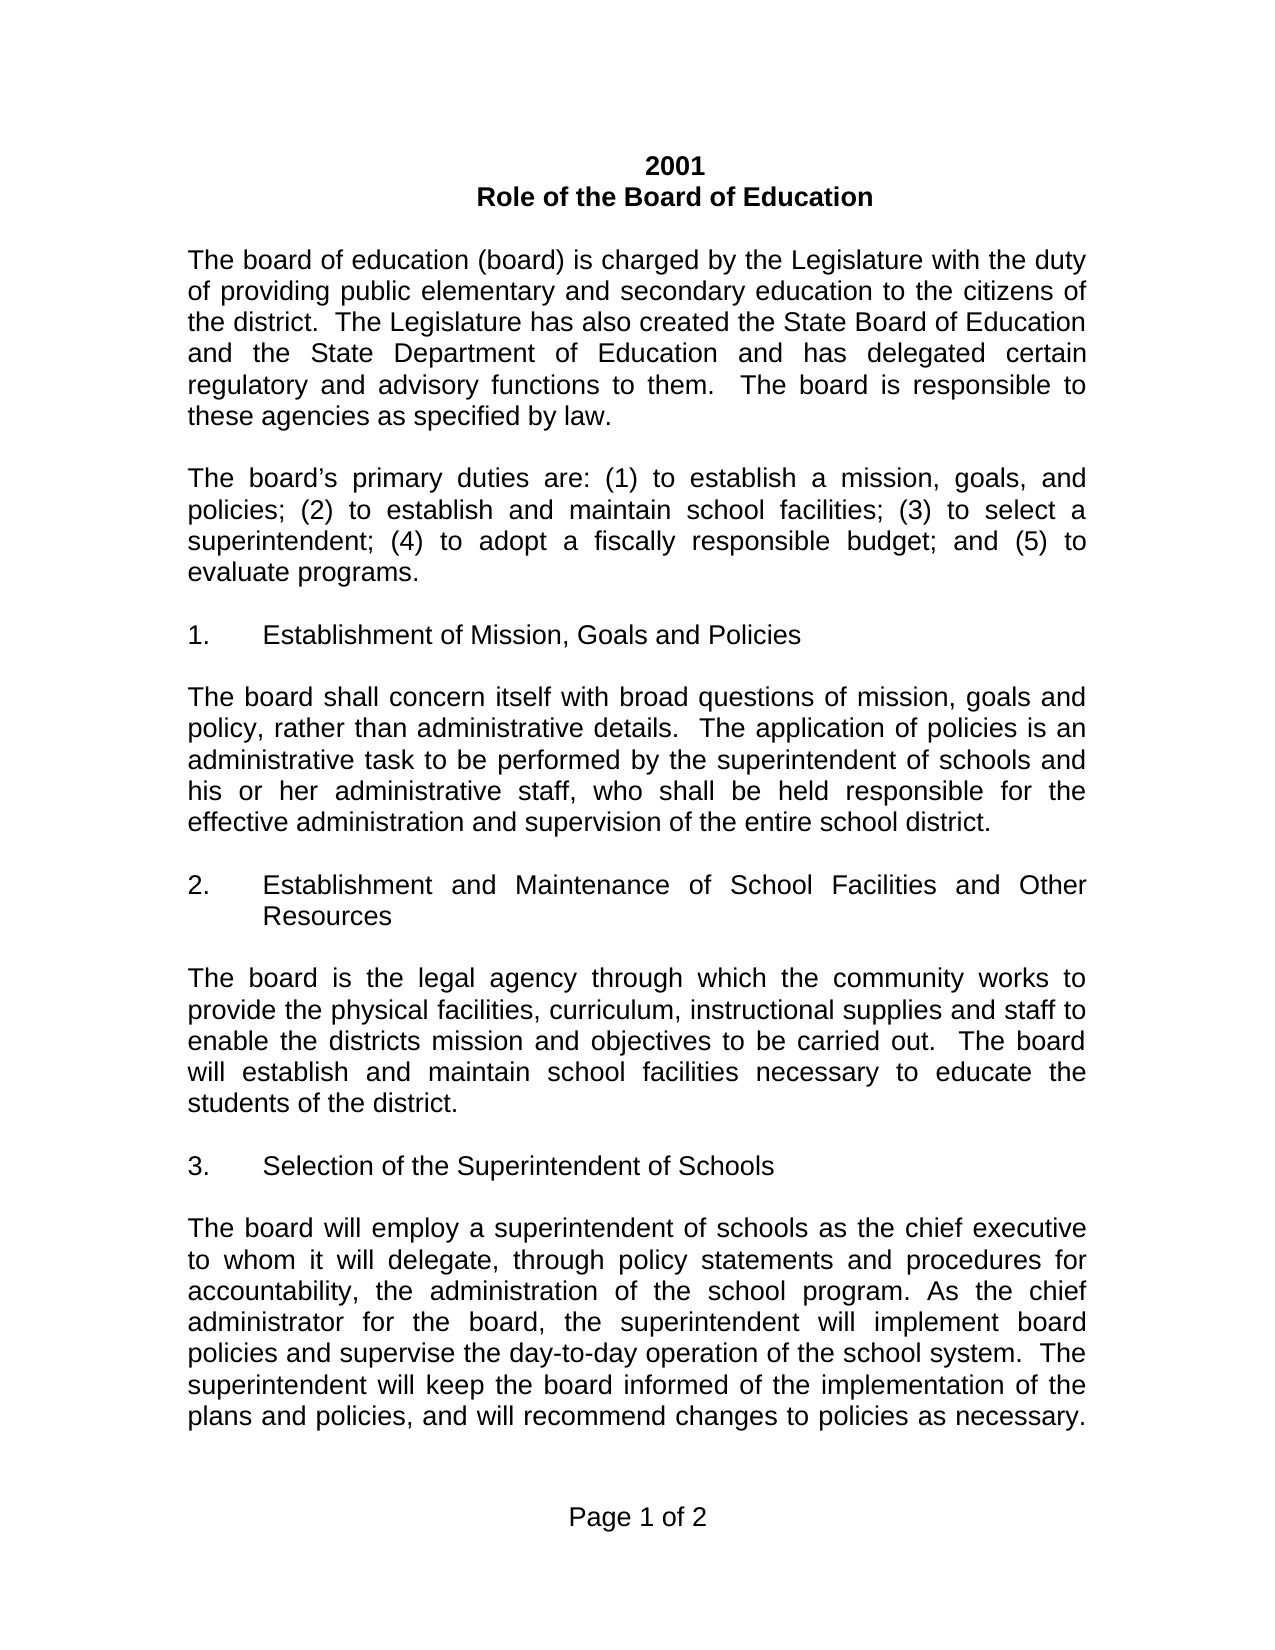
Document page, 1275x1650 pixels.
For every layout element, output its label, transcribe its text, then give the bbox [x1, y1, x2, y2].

text The board shall concern itself with broad questions of mission, goals and policy, rather than administrative details. The application of policies is an administrative task to be performed by the superintendent of schools and his or her administrative staff, who shall be held responsible for the effective administration and supervision of the entire school district. [187, 681, 1087, 837]
text Role of the Board of Education [187, 181, 1087, 212]
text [187, 1212, 1087, 1431]
list Establishment and Maintenance of School Facilities and Other Resources [187, 869, 1087, 931]
list Selection of the Superintendent of Schools [187, 1150, 1087, 1181]
text The board of education (board) is charged by the Legislature with the duty of providing public elementary and secondary education to the citizens of the district. The Legislature has also created the State Board of Education and the State Department of Education and has delegated certain regulatory and advisory functions to them. The board is responsible to these agencies as specified by law. [187, 244, 1087, 431]
text The board’s primary duties are: (1) to establish a mission, goals, and policies; (2) to establish and maintain school facilities; (3) to select a superintendent; (4) to adopt a fiscally responsible budget; and (5) to evaluate programs. [187, 462, 1087, 587]
text 2001 [187, 150, 1087, 181]
list Establishment of Mission, Goals and Policies [187, 619, 1087, 650]
text The board is the legal agency through which the community works to provide the physical facilities, curriculum, instructional supplies and staff to enable the districts mission and objectives to be carried out. The board will establish and maintain school facilities necessary to educate the students of the district. [187, 962, 1087, 1119]
